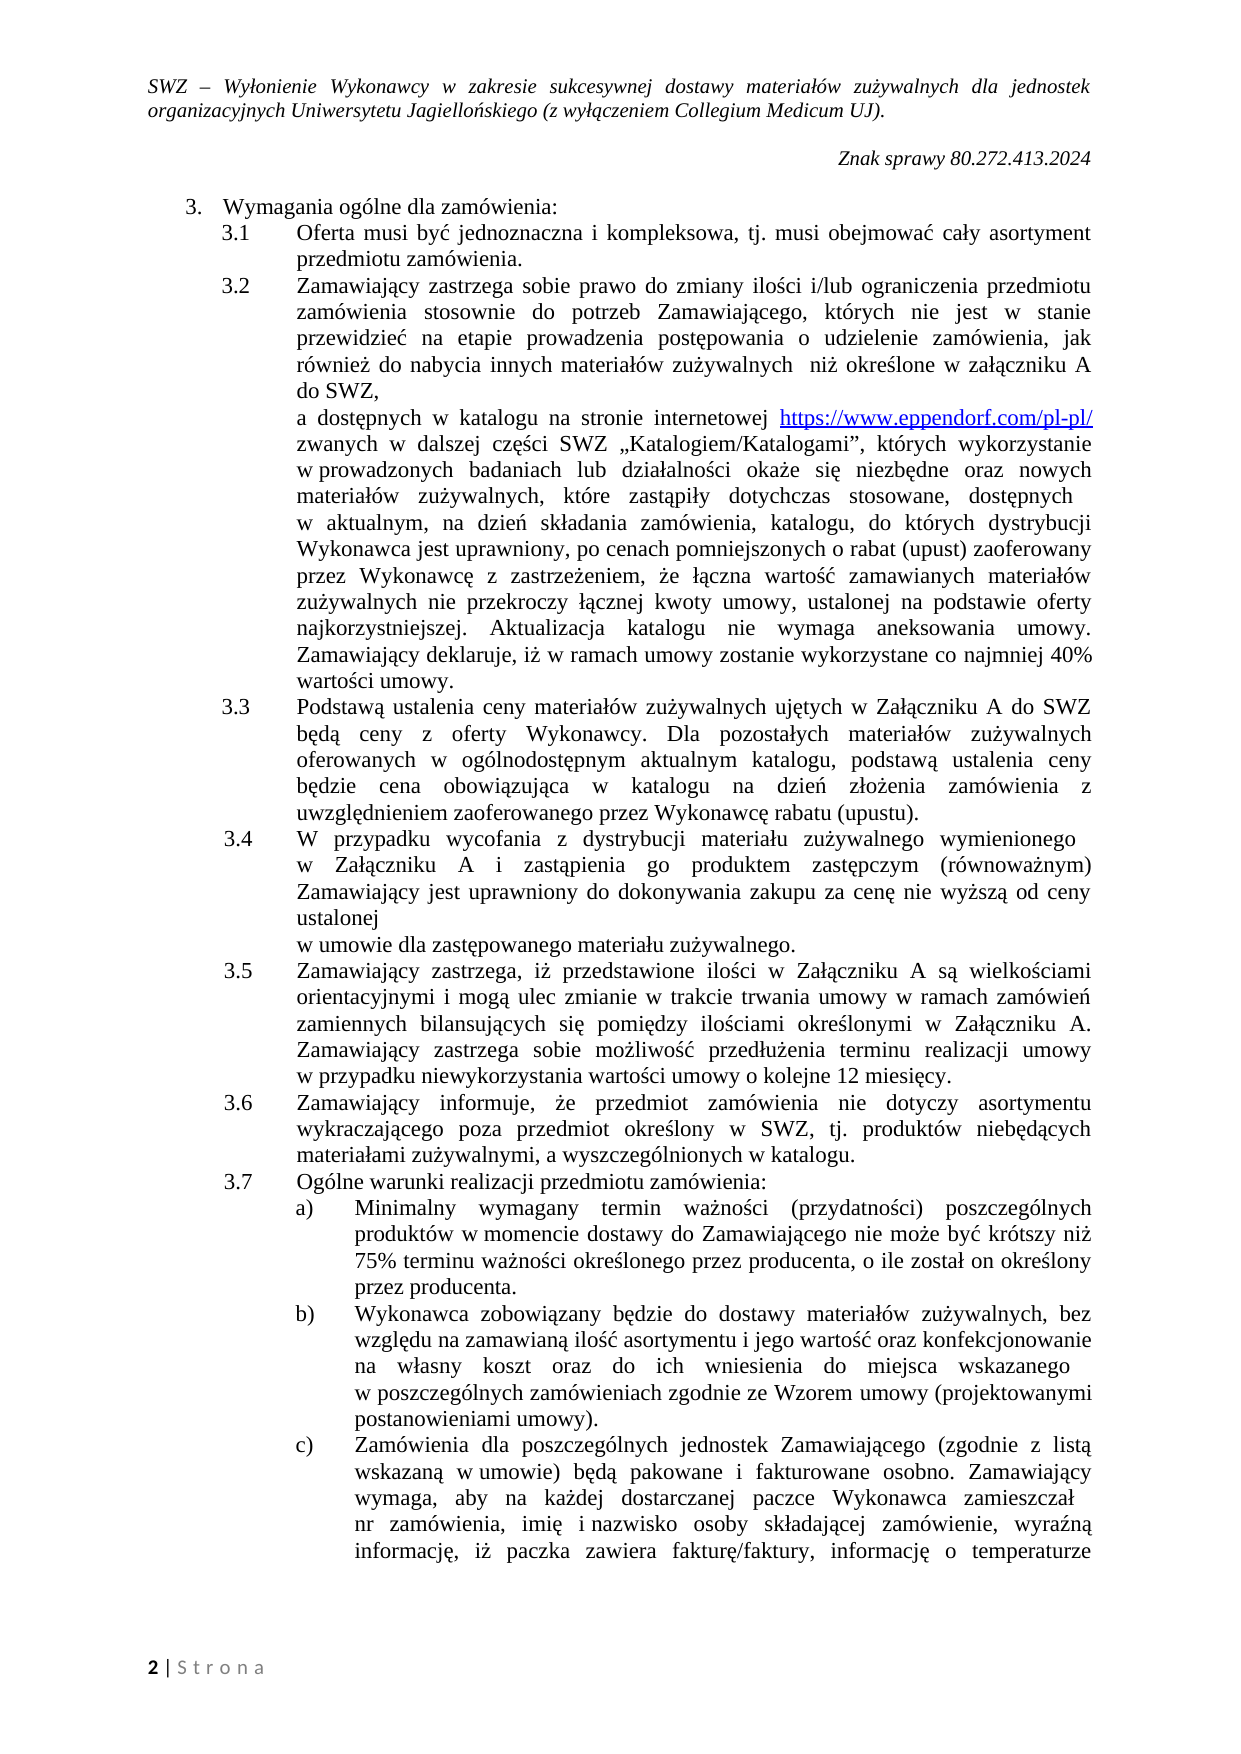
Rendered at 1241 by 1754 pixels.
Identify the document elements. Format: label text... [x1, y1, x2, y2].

list Ogólne warunki realizacji przedmiotu zamówienia: [224, 1168, 1093, 1194]
list W przypadku wycofania z dystrybucji materiału zużywalnego wymienionego w Załączniku A i zastąpienia go produktem zastępczym (równoważnym) Zamawiający jest uprawniony do dokonywania zakupu za cenę nie wyższą od ceny ustalonej w umowie dla zastępowanego materiału zużywalnego. [224, 825, 1093, 957]
list Zamawiający informuje, że przedmiot zamówienia nie dotyczy asortymentu wykraczającego poza przedmiot określony w SWZ, tj. produktów niebędących materiałami zużywalnymi, a wyszczególnionych w katalogu. [224, 1089, 1093, 1168]
list Wymagania ogólne dla zamówienia: [185, 193, 1093, 219]
list Podstawą ustalenia ceny materiałów zużywalnych ujętych w Załączniku A do SWZ będą ceny z oferty Wykonawcy. Dla pozostałych materiałów zużywalnych oferowanych w ogólnodostępnym aktualnym katalogu, podstawą ustalenia ceny będzie cena obowiązująca w katalogu na dzień złożenia zamówienia z uwzględnieniem zaoferowanego przez Wykonawcę rabatu (upustu). [221, 693, 1093, 825]
list Zamawiający zastrzega sobie prawo do zmiany ilości i/lub ograniczenia przedmiotu zamówienia stosownie do potrzeb Zamawiającego, których nie jest w stanie przewidzieć na etapie prowadzenia postępowania o udzielenie zamówienia, jak również do nabycia innych materiałów zużywalnych niż określone w załączniku A do SWZ, a dostępnych w katalogu na stronie internetowej https://www.eppendorf.com/pl-pl/ zwanych w dalszej części SWZ „Katalogiem/Katalogami”, których wykorzystanie w prowadzonych badaniach lub działalności okaże się niezbędne oraz nowych materiałów zużywalnych, które zastąpiły dotychczas stosowane, dostępnych w aktualnym, na dzień składania zamówienia, katalogu, do których dystrybucji Wykonawca jest uprawniony, po cenach pomniejszonych o rabat (upust) zaoferowany przez Wykonawcę z zastrzeżeniem, że łączna wartość zamawianych materiałów zużywalnych nie przekroczy łącznej kwoty umowy, ustalonej na podstawie oferty najkorzystniejszej. Aktualizacja katalogu nie wymaga aneksowania umowy. Zamawiający deklaruje, iż w ramach umowy zostanie wykorzystane co najmniej 40% wartości umowy. [221, 272, 1093, 693]
list Minimalny wymagany termin ważności (przydatności) poszczególnych produktów w momencie dostawy do Zamawiającego nie może być krótszy niż 75% terminu ważności określonego przez producenta, o ile został on określony przez producenta. [295, 1194, 1093, 1299]
list Zamawiający zastrzega, iż przedstawione ilości w Załączniku A są wielkościami orientacyjnymi i mogą ulec zmianie w trakcie trwania umowy w ramach zamówień zamiennych bilansujących się pomiędzy ilościami określonymi w Załączniku A. Zamawiający zastrzega sobie możliwość przedłużenia terminu realizacji umowy w przypadku niewykorzystania wartości umowy o kolejne 12 miesięcy. [224, 957, 1093, 1089]
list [295, 1431, 1093, 1563]
list Oferta musi być jednoznaczna i kompleksowa, tj. musi obejmować cały asortyment przedmiotu zamówienia. [221, 219, 1093, 272]
list Wykonawca zobowiązany będzie do dostawy materiałów zużywalnych, bez względu na zamawianą ilość asortymentu i jego wartość oraz konfekcjonowanie na własny koszt oraz do ich wniesienia do miejsca wskazanego w poszczególnych zamówieniach zgodnie ze Wzorem umowy (projektowanymi postanowieniami umowy). [295, 1299, 1093, 1431]
